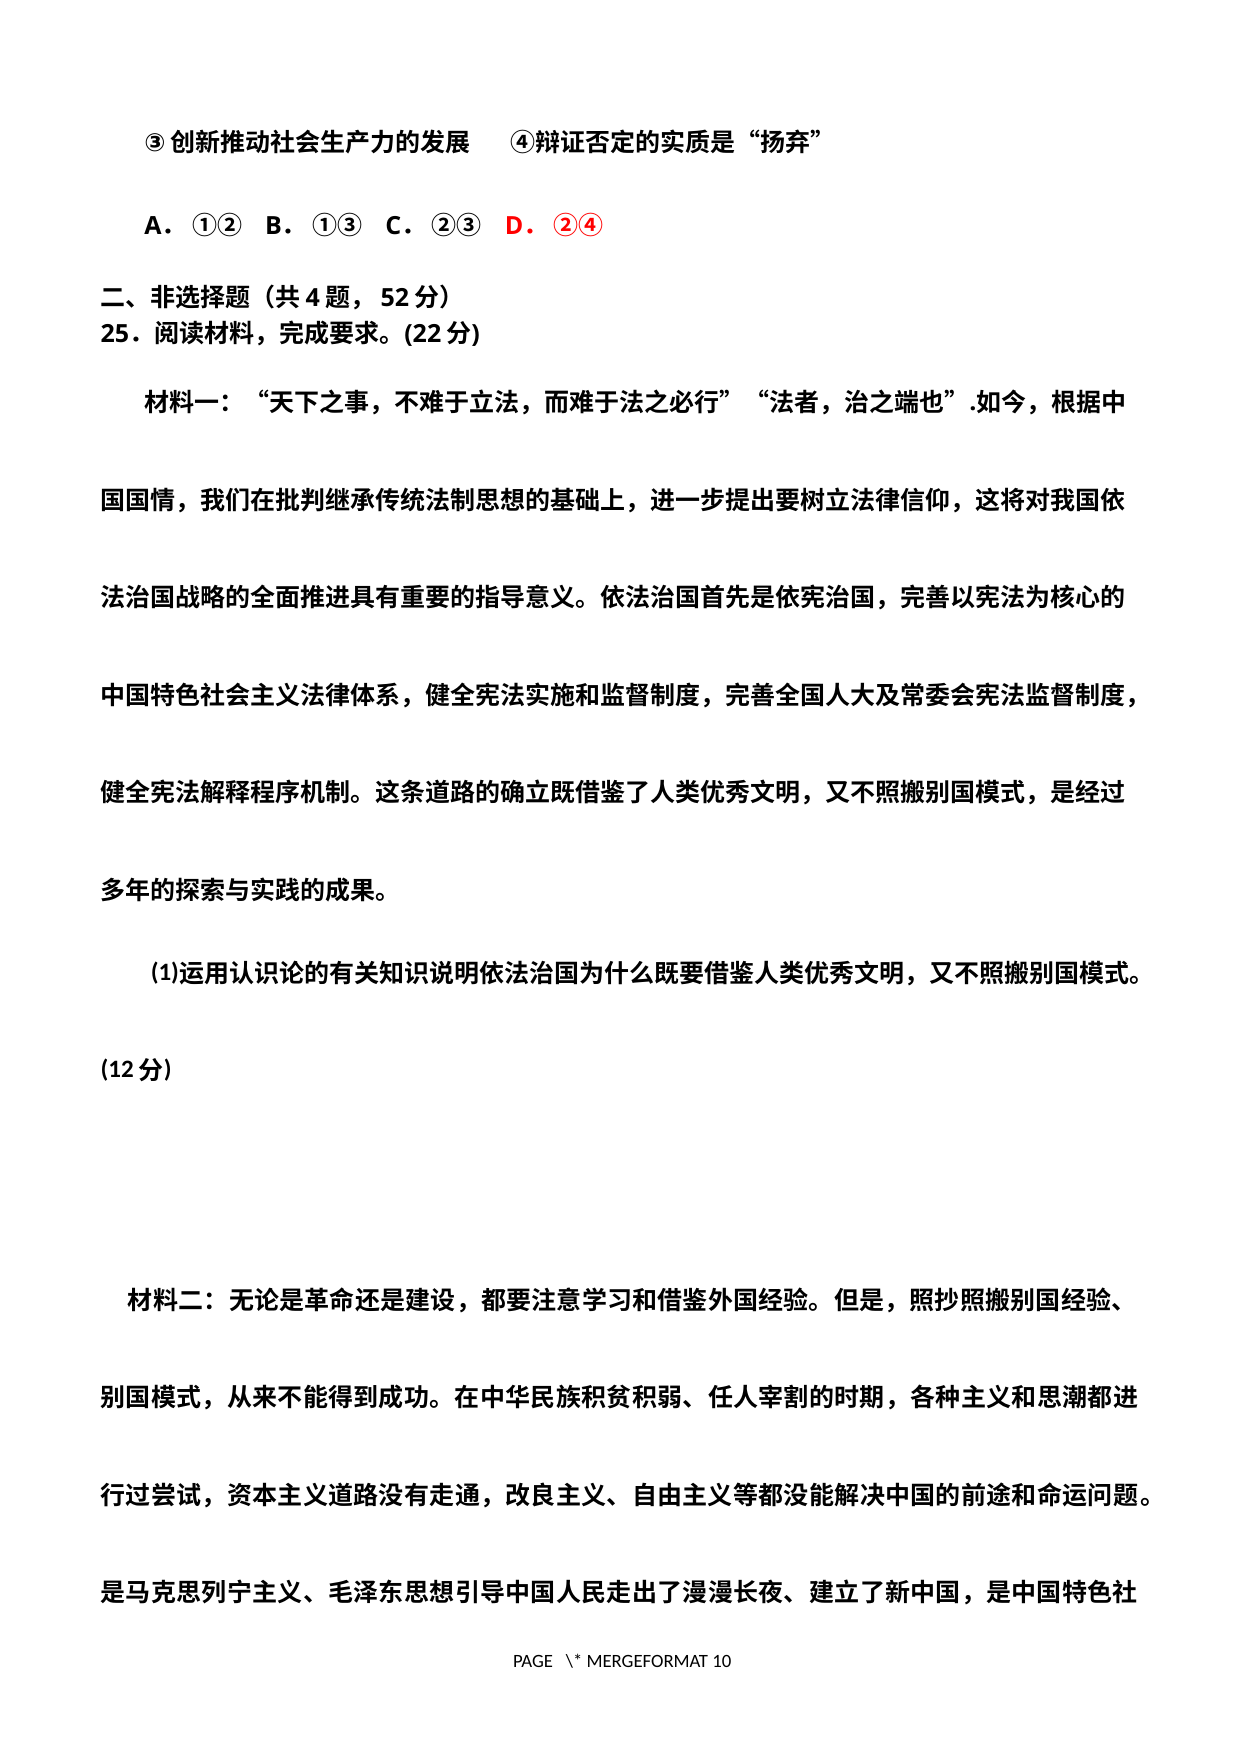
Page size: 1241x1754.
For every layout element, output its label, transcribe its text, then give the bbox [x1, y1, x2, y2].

text ③创新推动社会生产力的发展 ④辩证否定的实质是“扬弃” [144, 108, 1140, 173]
text 25．阅读材料，完成要求。(22分) [100, 314, 1140, 350]
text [100, 1266, 1140, 1623]
text 二、非选择题（共4题， 52分） [100, 274, 1140, 314]
text A． ①② B． ①③ C． ②③ D． ②④ [144, 191, 1140, 256]
text 材料一：“天下之事，不难于立法，而难于法之必行”“法者，治之端也”.如今，根据中国国情，我们在批判继承传统法制思想的基础上，进一步提出要树立法律信仰，这将对我国依法治国战略的全面推进具有重要的指导意义。依法治国首先是依宪治国，完善以宪法为核心的中国特色社会主义法律体系，健全宪法实施和监督制度，完善全国人大及常委会宪法监督制度，健全宪法解释程序机制。这条道路的确立既借鉴了人类优秀文明，又不照搬别国模式，是经过多年的探索与实践的成果。 [100, 368, 1140, 921]
text (1)运用认识论的有关知识说明依法治国为什么既要借鉴人类优秀文明，又不照搬别国模式。(12分) [100, 939, 1140, 1101]
